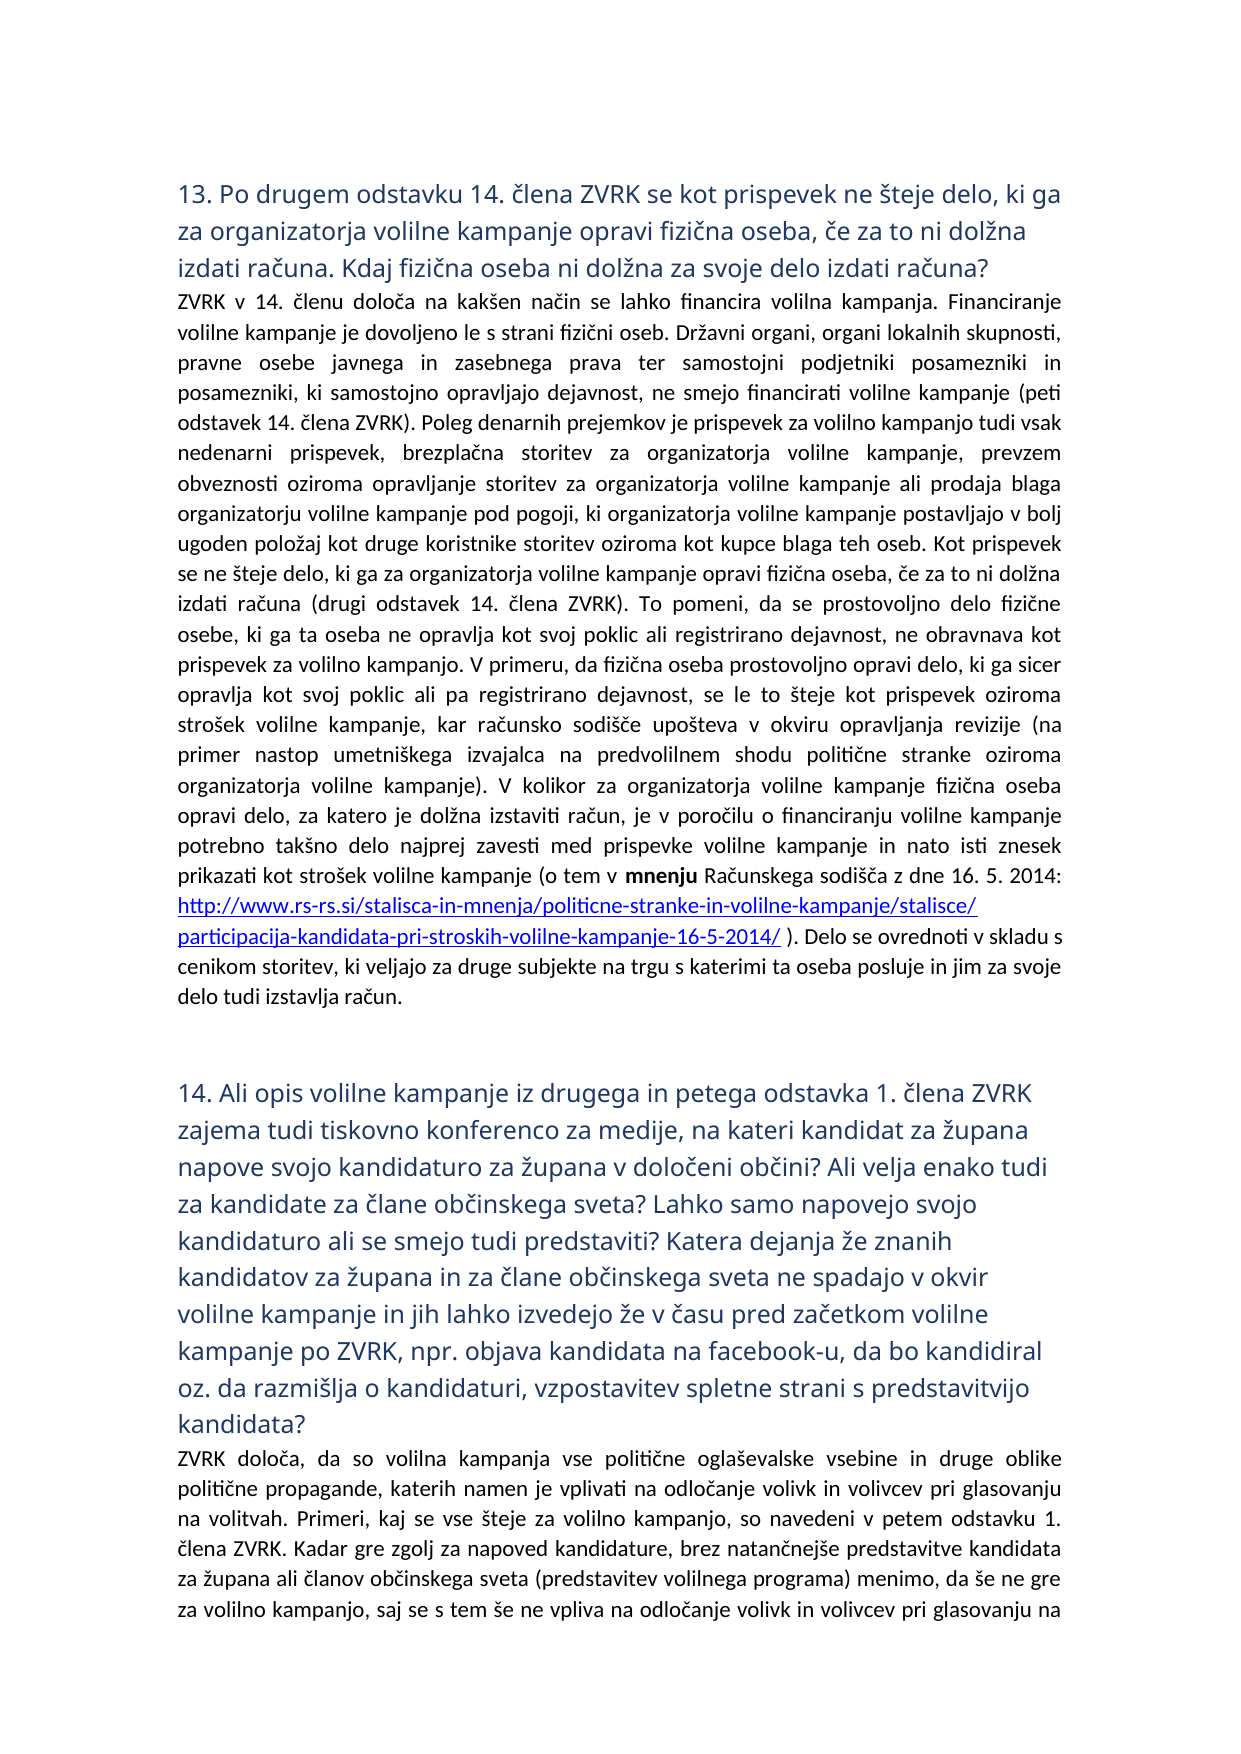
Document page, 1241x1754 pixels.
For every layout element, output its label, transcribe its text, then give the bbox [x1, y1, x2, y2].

subtitle 14. Ali opis volilne kampanje iz drugega in petega odstavka 1. člena ZVRK zajema tudi tiskovno konferenco za medije, na kateri kandidat za župana napove svojo kandidaturo za župana v določeni občini? Ali velja enako tudi za kandidate za člane občinskega sveta? Lahko samo napovejo svojo kandidaturo ali se smejo tudi predstaviti? Katera dejanja že znanih kandidatov za župana in za člane občinskega sveta ne spadajo v okvir volilne kampanje in jih lahko izvedejo že v času pred začetkom volilne kampanje po ZVRK, npr. objava kandidata na facebook-u, da bo kandidiral oz. da razmišlja o kandidaturi, vzpostavitev spletne strani s predstavitvijo kandidata? [177, 1076, 1063, 1441]
subtitle 13. Po drugem odstavku 14. člena ZVRK se kot prispevek ne šteje delo, ki ga za organizatorja volilne kampanje opravi fizična oseba, če za to ni dolžna izdati računa. Kdaj fizična oseba ni dolžna za svoje delo izdati računa? [177, 177, 1063, 285]
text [177, 1444, 1063, 1623]
text ZVRK v 14. členu določa na kakšen način se lahko financira volilna kampanja. Financiranje volilne kampanje je dovoljeno le s strani fizični oseb. Državni organi, organi lokalnih skupnosti, pravne osebe javnega in zasebnega prava ter samostojni podjetniki posamezniki in posamezniki, ki samostojno opravljajo dejavnost, ne smejo financirati volilne kampanje (peti odstavek 14. člena ZVRK). Poleg denarnih prejemkov je prispevek za volilno kampanjo tudi vsak nedenarni prispevek, brezplačna storitev za organizatorja volilne kampanje, prevzem obveznosti oziroma opravljanje storitev za organizatorja volilne kampanje ali prodaja blaga organizatorju volilne kampanje pod pogoji, ki organizatorja volilne kampanje postavljajo v bolj ugoden položaj kot druge koristnike storitev oziroma kot kupce blaga teh oseb. Kot prispevek se ne šteje delo, ki ga za organizatorja volilne kampanje opravi fizična oseba, če za to ni dolžna izdati računa (drugi odstavek 14. člena ZVRK). To pomeni, da se prostovoljno delo fizične osebe, ki ga ta oseba ne opravlja kot svoj poklic ali registrirano dejavnost, ne obravnava kot prispevek za volilno kampanjo. V primeru, da fizična oseba prostovoljno opravi delo, ki ga sicer opravlja kot svoj poklic ali pa registrirano dejavnost, se le to šteje kot prispevek oziroma strošek volilne kampanje, kar računsko sodišče upošteva v okviru opravljanja revizije (na primer nastop umetniškega izvajalca na predvolilnem shodu politične stranke oziroma organizatorja volilne kampanje). V kolikor za organizatorja volilne kampanje fizična oseba opravi delo, za katero je dolžna izstaviti račun, je v poročilu o financiranju volilne kampanje potrebno takšno delo najprej zavesti med prispevke volilne kampanje in nato isti znesek prikazati kot strošek volilne kampanje (o tem v mnenju Računskega sodišča z dne 16. 5. 2014: http://www.rs-rs.si/stalisca-in-mnenja/politicne-stranke-in-volilne-kampanje/stalisce/participacija-kandidata-pri-stroskih-volilne-kampanje-16-5-2014/ ). Delo se ovrednoti v skladu s cenikom storitev, ki veljajo za druge subjekte na trgu s katerimi ta oseba posluje in jim za svoje delo tudi izstavlja račun. [177, 287, 1063, 1010]
